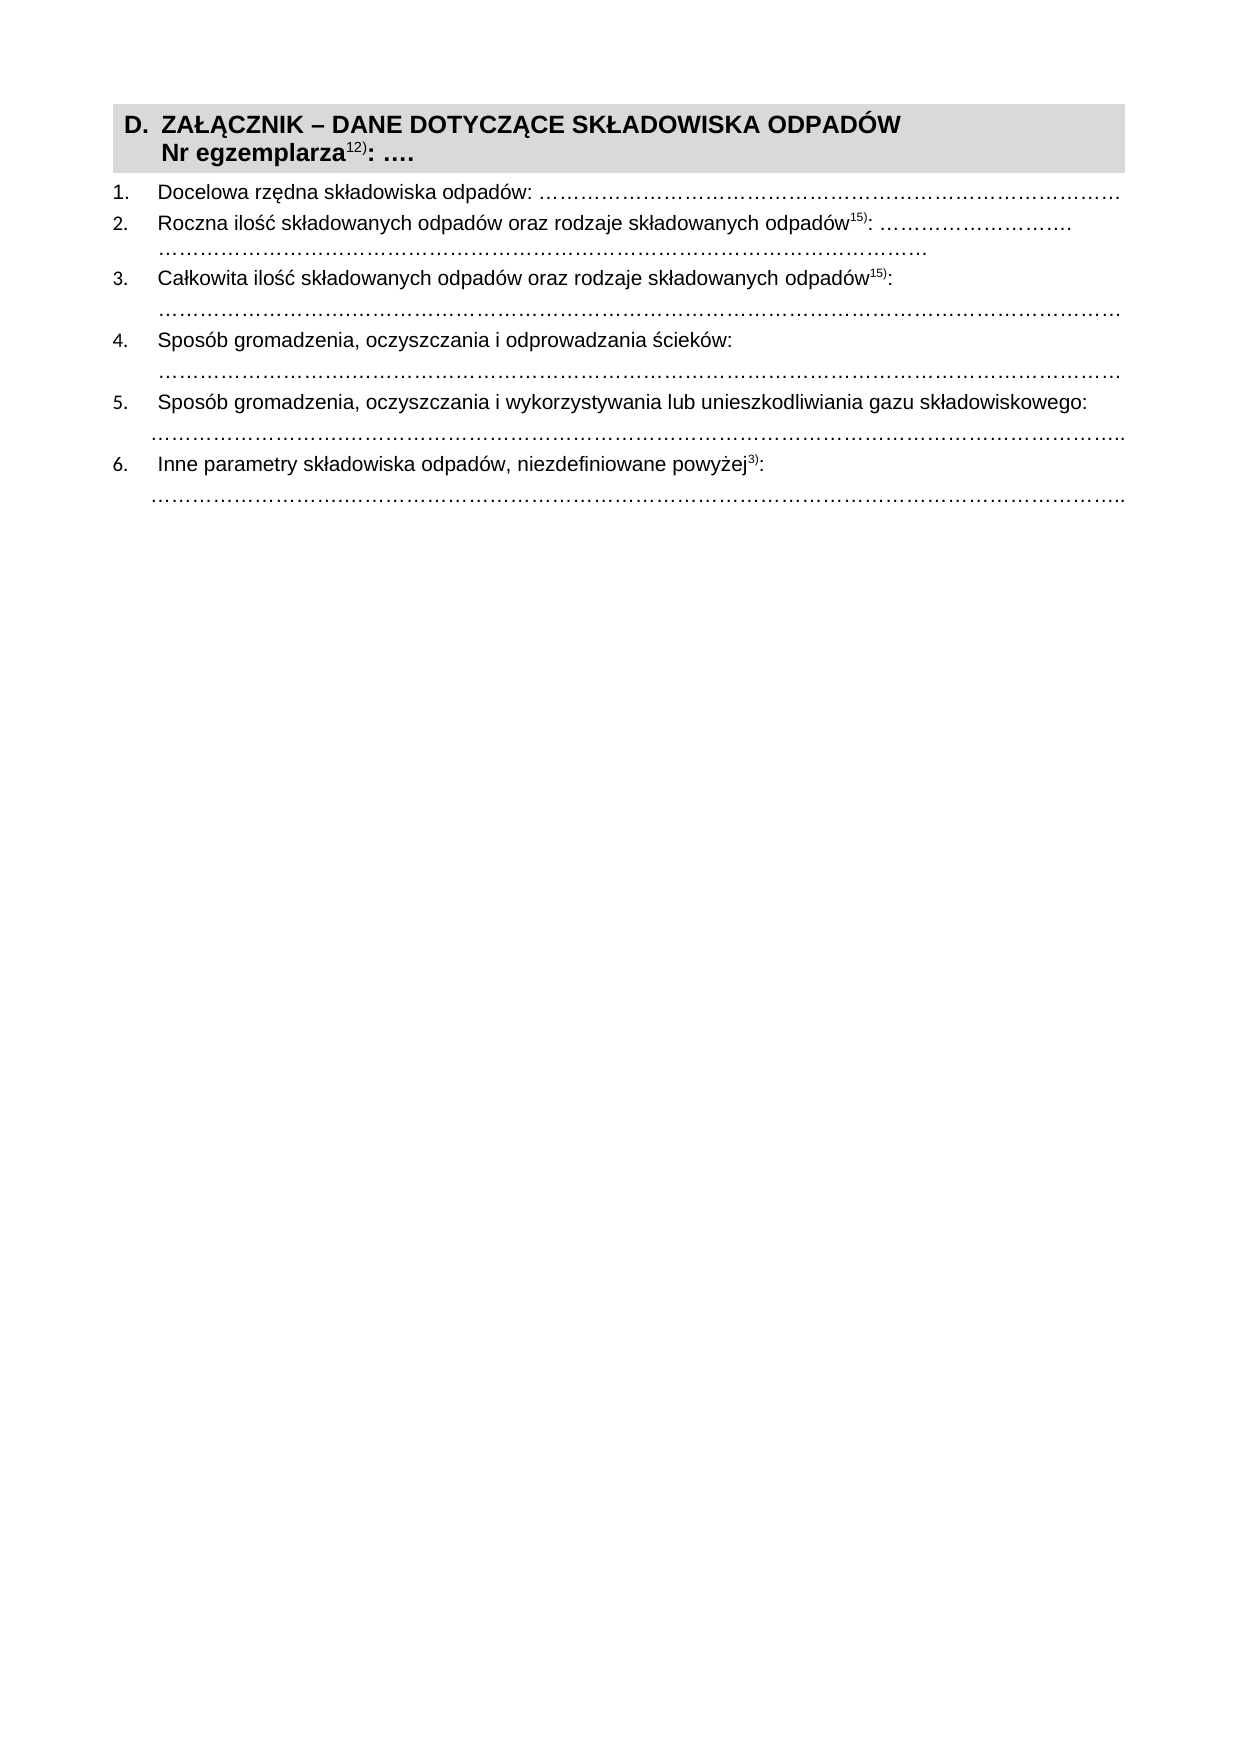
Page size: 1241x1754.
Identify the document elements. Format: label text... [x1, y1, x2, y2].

text Inne parametry składowiska odpadów, niezdefiniowane powyżej3): [112, 451, 1128, 477]
text Całkowita ilość składowanych odpadów oraz rodzaje składowanych odpadów15): [112, 266, 1128, 291]
list ……………………….………………………………………………………………………………………………… [157, 297, 1128, 321]
text Docelowa rzędna składowiska odpadów: ………………………………………………………………………… [112, 180, 1128, 204]
table_header ZAŁĄCZNIK – DANE DOTYCZĄCE SKŁADOWISKA ODPADÓW Nr egzemplarza12): …. [113, 104, 1125, 173]
list ……………………….………………………………………………………………………………………………… [157, 359, 1128, 383]
text Sposób gromadzenia, oczyszczania i odprowadzania ścieków: [112, 327, 1128, 353]
list ……………………….………………………………………………………………………………………………….. [150, 483, 1128, 507]
text Sposób gromadzenia, oczyszczania i wykorzystywania lub unieszkodliwiania gazu składowiskowego: [112, 389, 1128, 415]
list ……………………….………………………………………………………………………………………………….. [150, 421, 1128, 445]
text Roczna ilość składowanych odpadów oraz rodzaje składowanych odpadów): ……………………….………………………………………………………………………………………………… [112, 210, 1128, 259]
